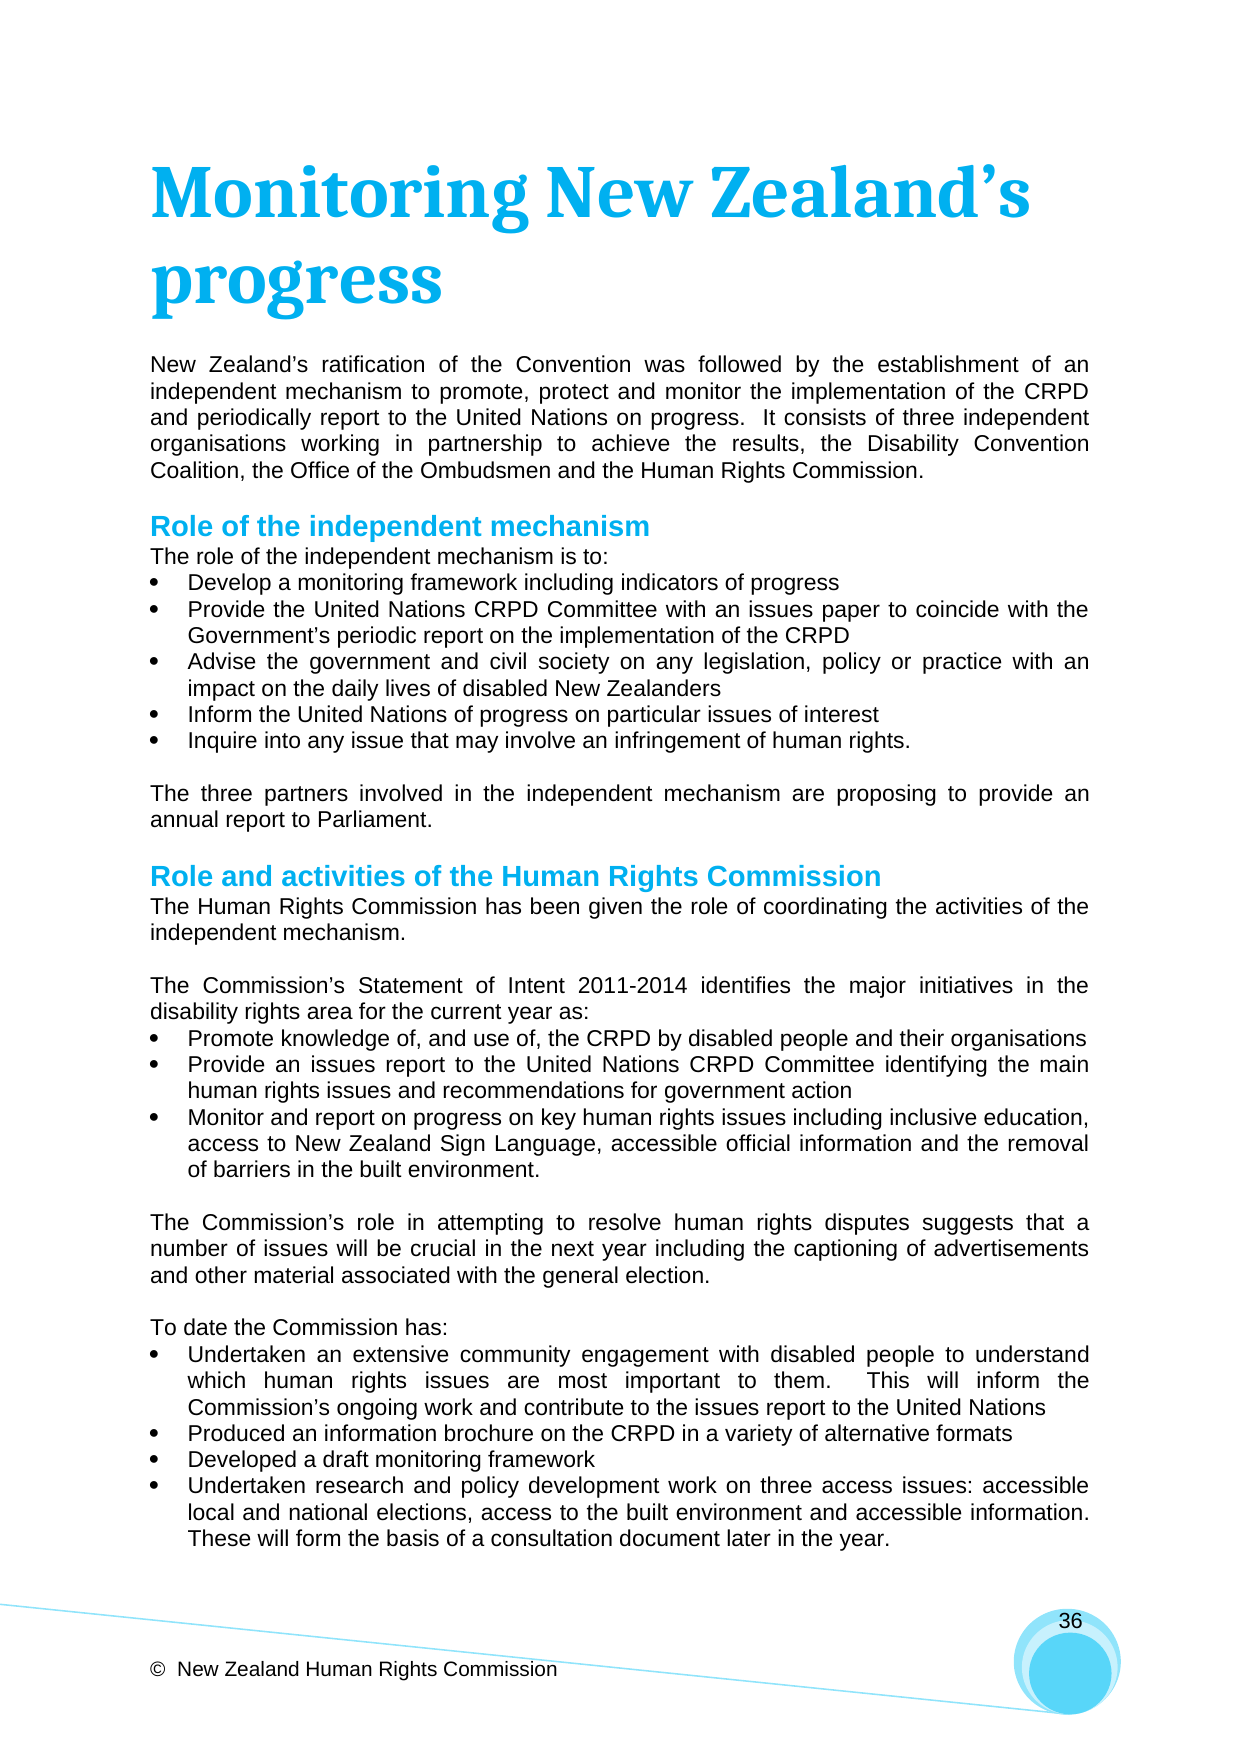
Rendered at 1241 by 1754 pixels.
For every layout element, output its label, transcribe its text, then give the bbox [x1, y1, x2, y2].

text To date the Commission has: [150, 1314, 1090, 1341]
list Develop a monitoring framework including indicators of progress [150, 569, 1090, 596]
text The Human Rights Commission has been given the role of coordinating the activities of the independent mechanism. [150, 893, 1090, 945]
list Produced an information brochure on the CRPD in a variety of alternative formats [150, 1420, 1090, 1446]
text New Zealand’s ratification of the Convention was followed by the establishment of an independent mechanism to promote, protect and monitor the implementation of the CRPD and periodically report to the United Nations on progress. It consists of three independent organisations working in partnership to achieve the results, the Disability Convention Coalition, the Office of the Ombudsmen and the Human Rights Commission. [150, 351, 1090, 483]
list Inquire into any issue that may involve an infringement of human rights. [150, 727, 1090, 754]
list Promote knowledge of, and use of, the CRPD by disabled people and their organisations [150, 1024, 1090, 1051]
list Undertaken an extensive community engagement with disabled people to understand which human rights issues are most important to them. This will inform the Commission’s ongoing work and contribute to the issues report to the United Nations [150, 1341, 1090, 1420]
text Role and activities of the Human Rights Commission [150, 859, 1090, 893]
list Undertaken research and policy development work on three access issues: accessible local and national elections, access to the built environment and accessible information. These will form the basis of a consultation document later in the year. [150, 1472, 1090, 1552]
list Developed a draft monitoring framework [150, 1446, 1090, 1472]
text Monitoring New Zealand’s progress [150, 150, 1090, 322]
list Advise the government and civil society on any legislation, policy or practice with an impact on the daily lives of disabled New Zealanders [150, 648, 1090, 701]
list Inform the United Nations of progress on particular issues of interest [150, 701, 1090, 727]
list Monitor and report on progress on key human rights issues including inclusive education, access to New Zealand Sign Language, accessible official information and the removal of barriers in the built environment. [150, 1103, 1090, 1183]
text Role of the independent mechanism [150, 509, 1090, 543]
text The Commission’s role in attempting to resolve human rights disputes suggests that a number of issues will be crucial in the next year including the captioning of advertisements and other material associated with the general election. [150, 1209, 1090, 1288]
text The three partners involved in the independent mechanism are proposing to provide an annual report to Parliament. [150, 780, 1090, 833]
text The Commission’s Statement of Intent 2011-2014 identifies the major initiatives in the disability rights area for the current year as: [150, 972, 1090, 1024]
list Provide an issues report to the United Nations CRPD Committee identifying the main human rights issues and recommendations for government action [150, 1051, 1090, 1103]
text The role of the independent mechanism is to: [150, 543, 1090, 569]
list Provide the United Nations CRPD Committee with an issues paper to coincide with the Government’s periodic report on the implementation of the CRPD [150, 596, 1090, 648]
